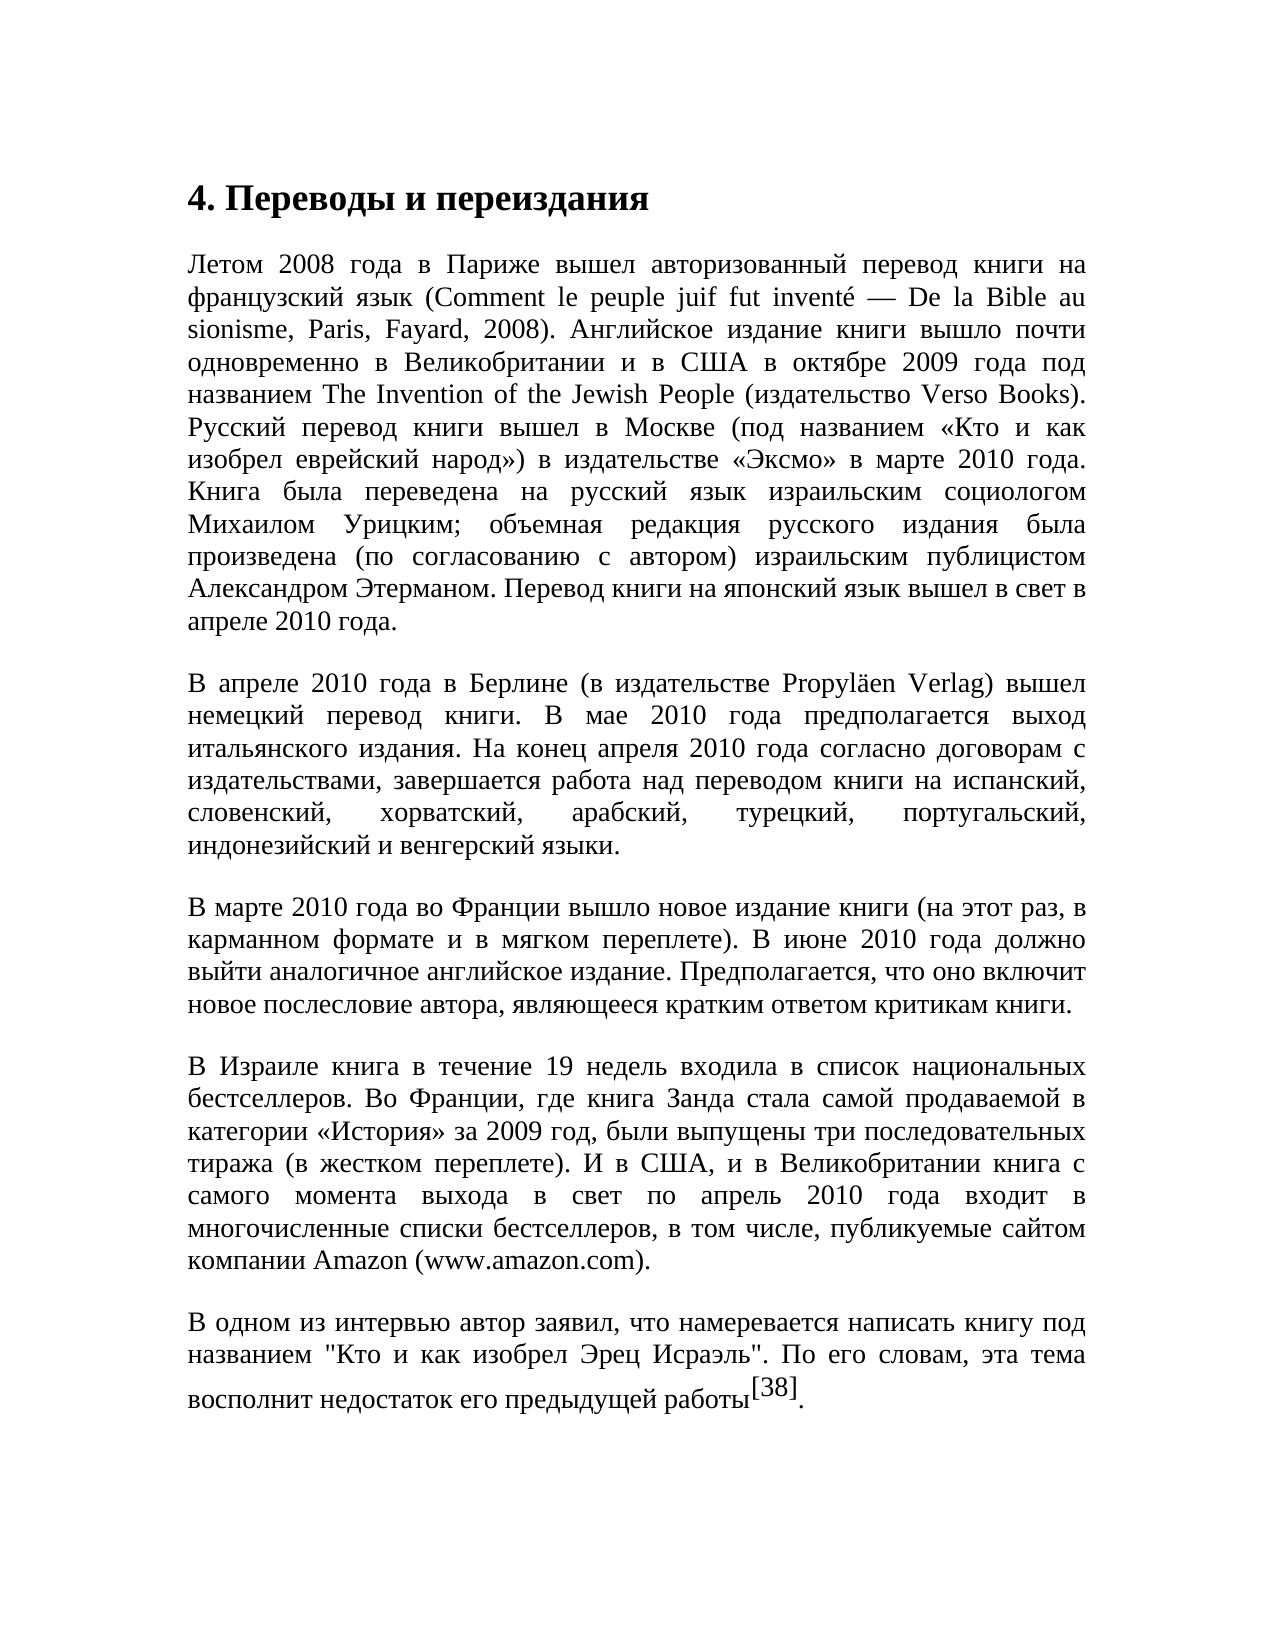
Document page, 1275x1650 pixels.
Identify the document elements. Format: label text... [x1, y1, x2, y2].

text В апреле 2010 года в Берлине (в издательстве Propyläen Verlag) вышел немецкий перевод книги. В мае 2010 года предполагается выход итальянского издания. На конец апреля 2010 года согласно договорам с издательствами, завершается работа над переводом книги на испанский, словенский, хорватский, арабский, турецкий, португальский, индонезийский и венгерский языки. [187, 666, 1087, 860]
text В марте 2010 года во Франции вышло новое издание книги (на этот раз, в карманном формате и в мягком переплете). В июне 2010 года должно выйти аналогичное английское издание. Предполагается, что оно включит новое послесловие автора, являющееся кратким ответом критикам книги. [187, 890, 1087, 1019]
text В Израиле книга в течение 19 недель входила в список национальных бестселлеров. Во Франции, где книга Занда стала самой продаваемой в категории «История» за 2009 год, были выпущены три последовательных тиража (в жестком переплете). И в США, и в Великобритании книга с самого момента выхода в свет по апрель 2010 года входит в многочисленные списки бестселлеров, в том числе, публикуемые сайтом компании Amazon (www.amazon.com). [187, 1049, 1087, 1276]
text Летом 2008 года в Париже вышел авторизованный перевод книги на французский язык (Comment le peuple juif fut inventé — De la Bible au sionisme, Paris, Fayard, 2008). Английское издание книги вышло почти одновременно в Великобритании и в США в октябре 2009 года под названием The Invention of the Jewish People (издательство Verso Books). Русский перевод книги вышел в Москве (под названием «Кто и как изобрел еврейский народ») в издательстве «Эксмо» в марте 2010 года. Книга была переведена на русский язык израильским социологом Михаилом Урицким; объемная редакция русского издания была произведена (по согласованию с автором) израильским публицистом Александром Этерманом. Перевод книги на японский язык вышел в свет в апреле 2010 года. [187, 248, 1087, 636]
text В одном из интервью автор заявил, что намеревается написать книгу под названием "Кто и как изобрел Эрец Исраэль". По его словам, эта тема восполнит недостаток его предыдущей работы[38]. [187, 1305, 1087, 1414]
list 4. Переводы и переиздания [187, 175, 1087, 218]
